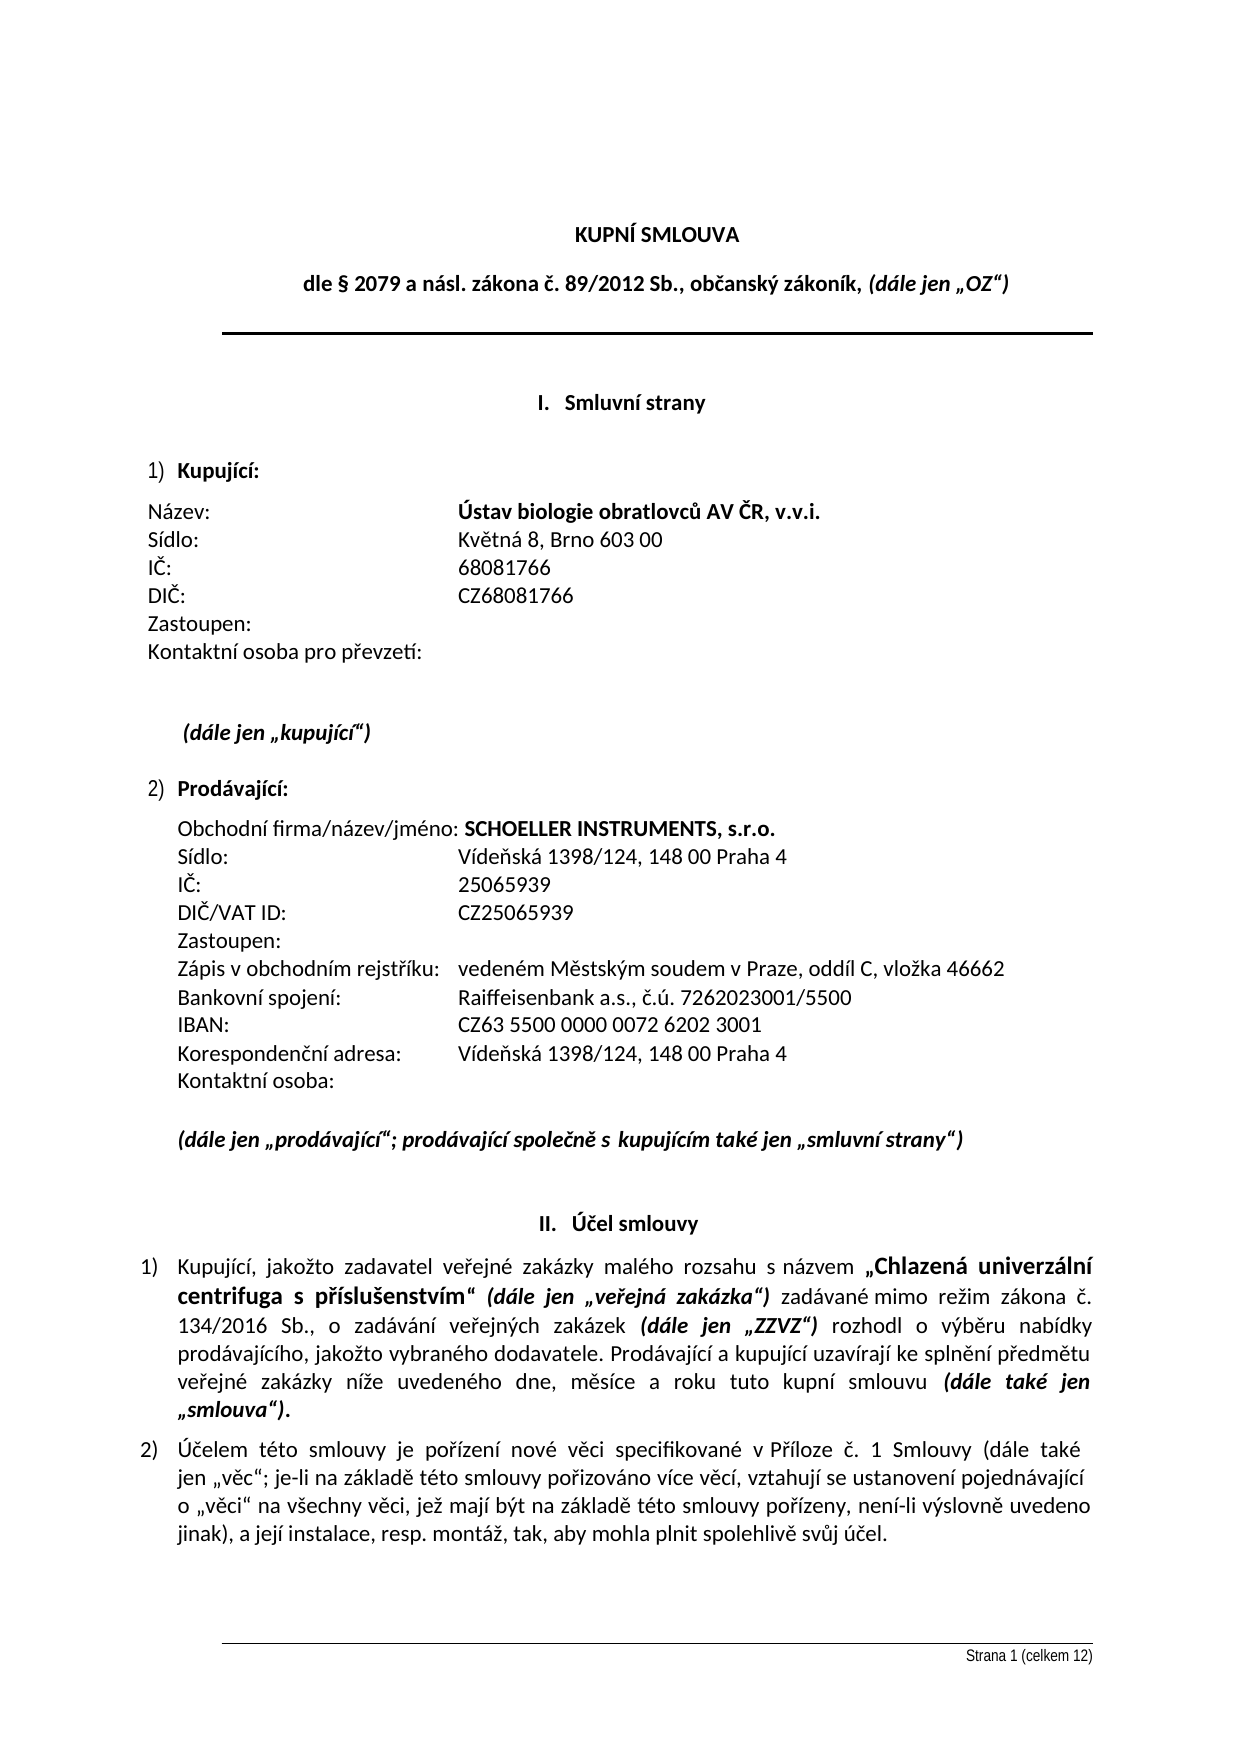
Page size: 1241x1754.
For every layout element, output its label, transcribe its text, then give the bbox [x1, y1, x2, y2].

text Kontaktní osoba: [177, 1067, 1093, 1095]
text (dále jen „kupující“) [177, 718, 1093, 746]
text KUPNÍ SMLOUVA [222, 220, 1093, 248]
list Prodávající: [148, 774, 1093, 802]
text Bankovní spojení: Raiffeisenbank a.s., č.ú. 7262023001/5500 [177, 983, 1093, 1011]
text Sídlo: Vídeňská 1398/124, 148 00 Praha 4 [177, 842, 1093, 871]
text Zastoupen: [177, 927, 1093, 954]
text Sídlo: Květná 8, Brno 603 00 [148, 525, 1093, 553]
list Kupující: [148, 456, 1093, 484]
text Obchodní firma/název/jméno: SCHOELLER INSTRUMENTS, s.r.o. [177, 814, 1093, 842]
text Kontaktní osoba pro převzetí: [148, 637, 1093, 665]
text dle § 2079 a násl. zákona č. 89/2012 Sb., občanský zákoník, (dále jen „OZ“) [222, 269, 1093, 297]
text Korespondenční adresa: Vídeňská 1398/124, 148 00 Praha 4 [177, 1039, 1093, 1067]
text DIČ: CZ68081766 [148, 581, 1093, 609]
text Zápis v obchodním rejstříku: vedeném Městským soudem v Praze, oddíl C, vložka 46662 [177, 954, 1093, 983]
text Zastoupen: [148, 609, 1093, 637]
text Název: Ústav biologie obratlovců AV ČR, v.v.i. [148, 497, 1093, 525]
text IČ: 25065939 [177, 871, 1093, 898]
list Účelem této smlouvy je pořízení nové věci specifikované v Příloze č. 1 Smlouvy (dále také jen „věc“; je-li na základě této smlouvy pořizováno více věcí, vztahují se ustanovení pojednávající o „věci“ na všechny věci, jež mají být na základě této smlouvy pořízeny, není-li výslovně uvedeno jinak), a její instalace, resp. montáž, tak, aby mohla plnit spolehlivě svůj účel. [140, 1435, 1093, 1547]
list Smluvní strany [162, 388, 1093, 416]
list Kupující, jakožto zadavatel veřejné zakázky malého rozsahu s názvem „“ (dále jen „veřejná zakázka“) zadávané mimo režim zákona č. 134/2016 Sb., o zadávání veřejných zakázek (dále jen „ZZVZ“) rozhodl o výběru nabídky prodávajícího, jakožto vybraného dodavatele. Prodávající a kupující uzavírají ke splnění předmětu veřejné zakázky níže uvedeného dne, měsíce a roku tuto kupní smlouvu (dále také jen „smlouva“). [140, 1250, 1093, 1423]
text IČ: 68081766 [148, 553, 1093, 581]
text IBAN: CZ63 5500 0000 0072 6202 3001 [177, 1011, 1093, 1039]
text (dále jen „prodávající“; prodávající společně s kupujícím také jen „smluvní strany“) [177, 1125, 1093, 1153]
text DIČ/VAT ID: CZ25065939 [177, 898, 1093, 927]
list Účel smlouvy [162, 1209, 1093, 1237]
